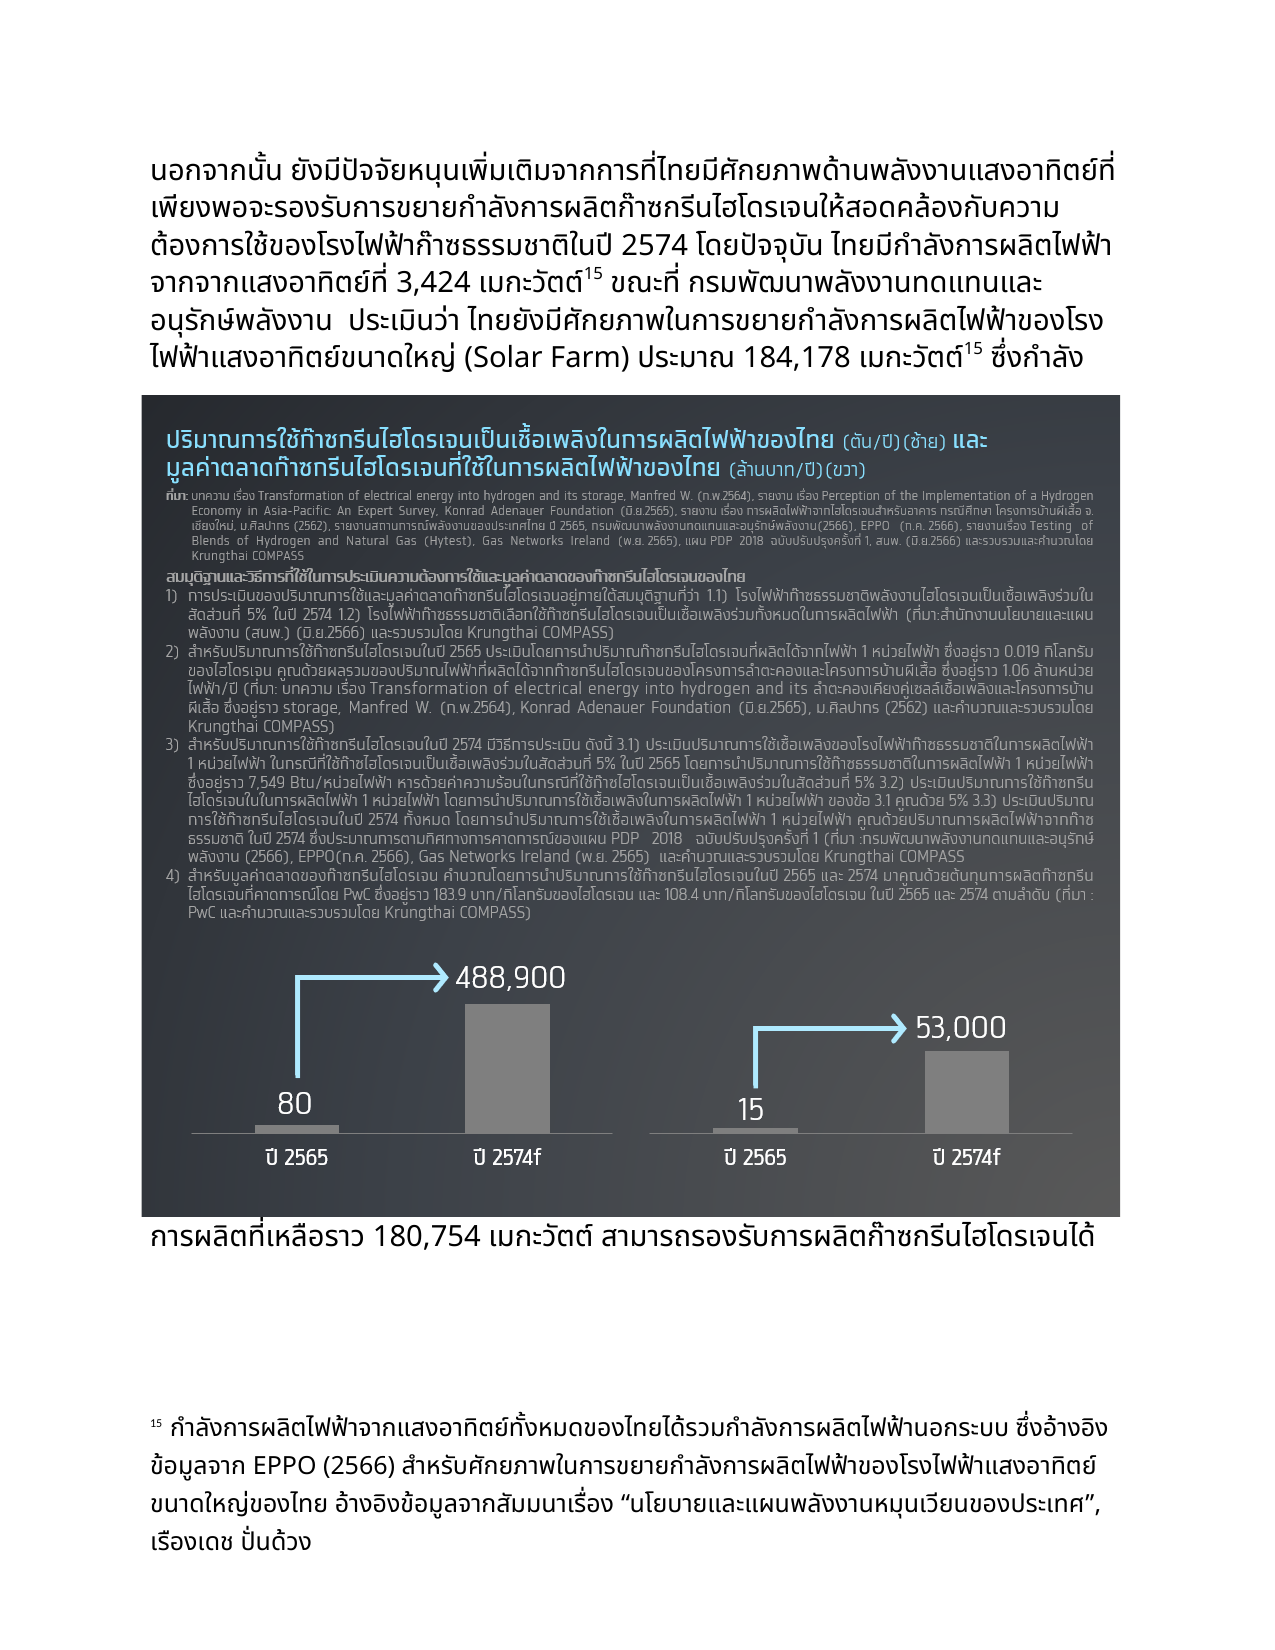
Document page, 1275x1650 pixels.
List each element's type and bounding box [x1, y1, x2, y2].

text [150, 150, 1125, 1292]
picture [141, 395, 1121, 1217]
